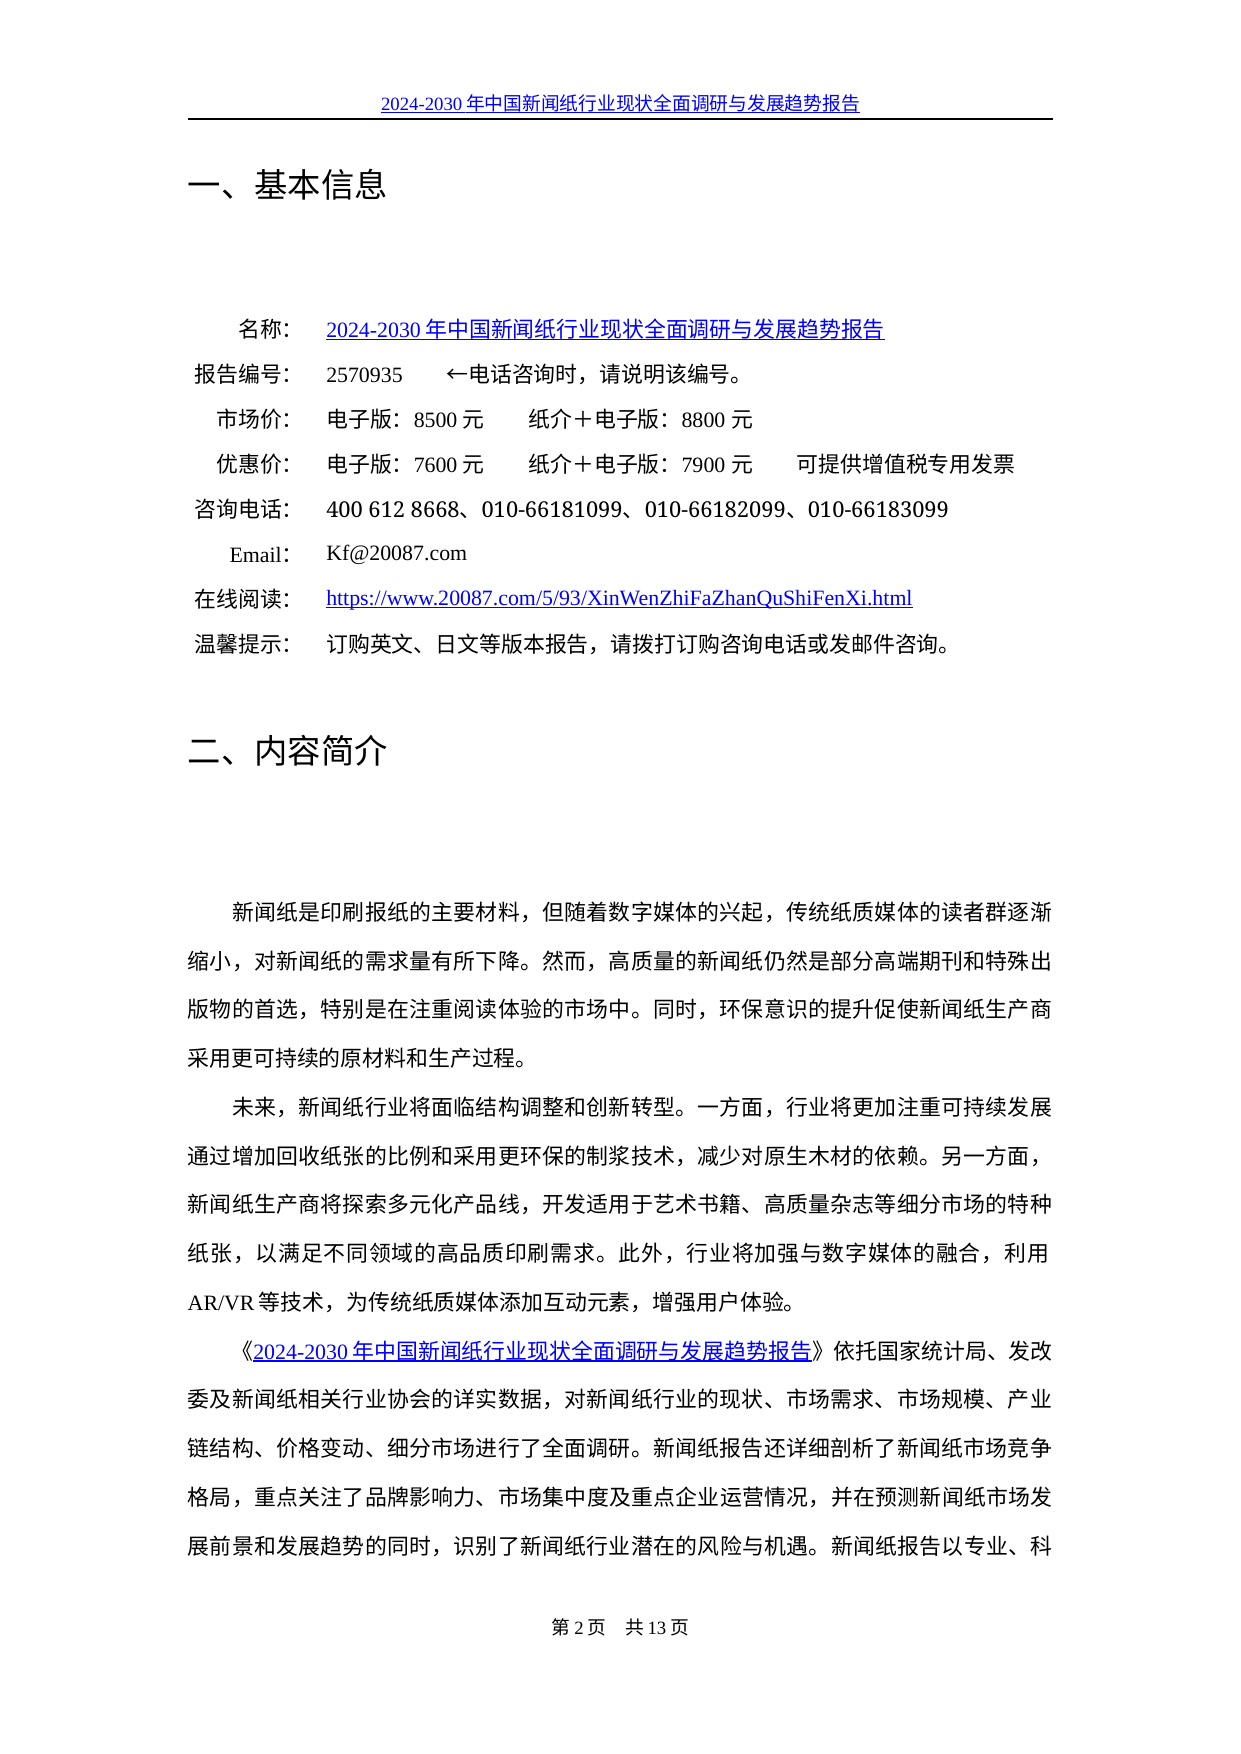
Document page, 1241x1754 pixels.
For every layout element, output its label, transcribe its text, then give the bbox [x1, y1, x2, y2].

table_cell 2570935 ←电话咨询时，请说明该编号。 [315, 357, 1073, 402]
table_cell Kf@20087.com [315, 537, 1073, 582]
table_cell 市场价： [167, 402, 315, 447]
table_cell [315, 582, 1073, 627]
table_cell 订购英文、日文等版本报告，请拨打订购咨询电话或发邮件咨询。 [315, 627, 1073, 672]
title 二、内容简介 [187, 717, 1053, 782]
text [187, 894, 1053, 1561]
table_cell 咨询电话： [167, 492, 315, 537]
table_cell 报告编号： [167, 357, 315, 402]
table_cell 在线阅读： [167, 582, 315, 627]
table_cell Email： [167, 537, 315, 582]
table_cell 优惠价： [167, 447, 315, 492]
table_cell 电子版：8500 元 纸介＋电子版：8800 元 [315, 402, 1073, 447]
table_cell 电子版：7600 元 纸介＋电子版：7900 元 可提供增值税专用发票 [315, 447, 1073, 492]
table_cell 400 612 8668、010-66181099、010-66182099、010-66183099 [315, 492, 1073, 537]
table_cell 温馨提示： [167, 627, 315, 672]
table_header 名称： [167, 312, 315, 357]
title 一、基本信息 [187, 150, 1053, 215]
table_header 2024-2030年中国新闻纸行业现状全面调研与发展趋势报告 [315, 312, 1073, 357]
